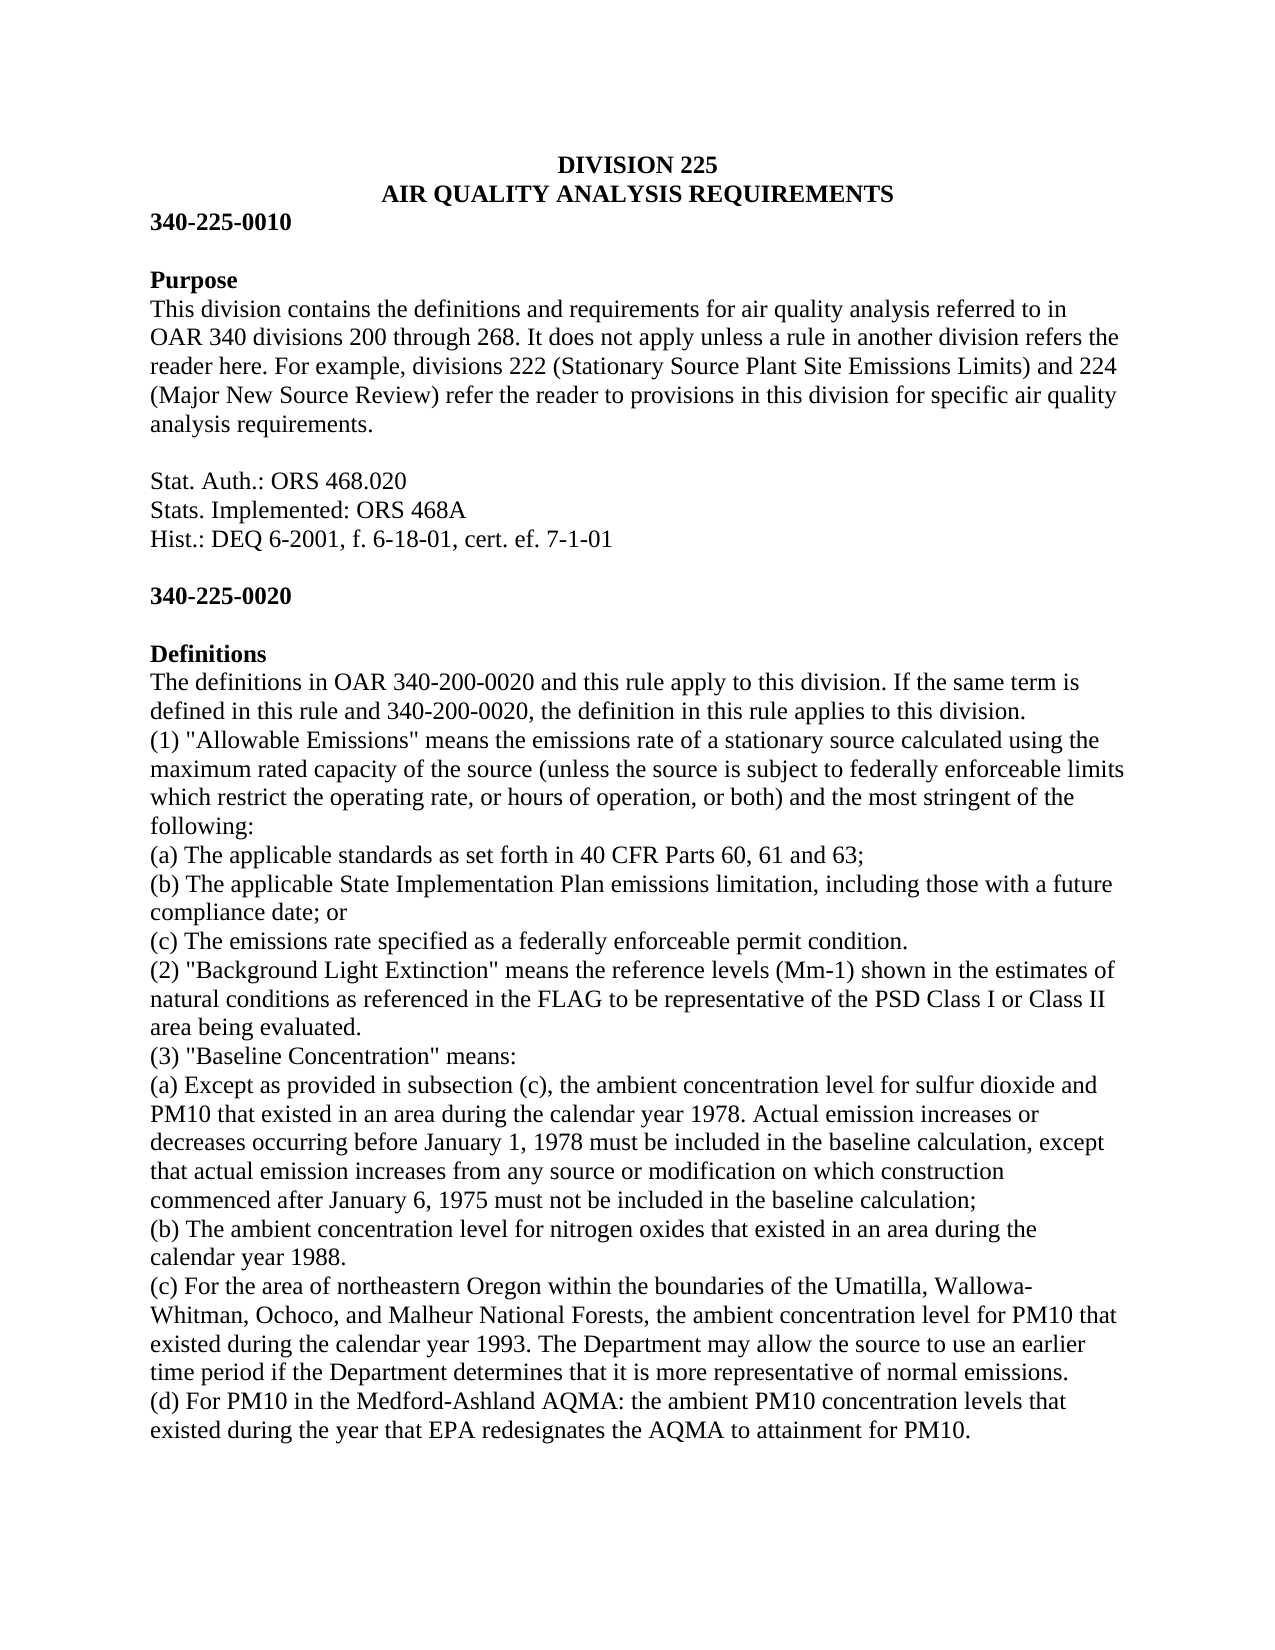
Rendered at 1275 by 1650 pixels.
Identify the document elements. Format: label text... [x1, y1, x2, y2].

text This division contains the definitions and requirements for air quality analysis referred to in OAR 340 divisions 200 through 268. It does not apply unless a rule in another division refers the reader here. For example, divisions 222 (Stationary Source Plant Site Emissions Limits) and 224 (Major New Source Review) refer the reader to provisions in this division for specific air quality analysis requirements. [150, 294, 1125, 437]
text (c) For the area of northeastern Oregon within the boundaries of the Umatilla, Wallowa-Whitman, Ochoco, and Malheur National Forests, the ambient concentration level for PM10 that existed during the calendar year 1993. The Department may allow the source to use an earlier time period if the Department determines that it is more representative of normal emissions. [150, 1271, 1125, 1386]
text The definitions in OAR 340-200-0020 and this rule apply to this division. If the same term is defined in this rule and 340-200-0020, the definition in this rule applies to this division. [150, 667, 1125, 725]
text DIVISION 225 [150, 150, 1125, 179]
text 340-225-0020 [150, 581, 1125, 610]
text AIR QUALITY ANALYSIS REQUIREMENTS [150, 179, 1125, 207]
text 340-225-0010 [150, 207, 1125, 236]
text (3) "Baseline Concentration" means: [150, 1041, 1125, 1070]
text (a) Except as provided in subsection (c), the ambient concentration level for sulfur dioxide and PM10 that existed in an area during the calendar year 1978. Actual emission increases or decreases occurring before January 1, 1978 must be included in the baseline calculation, except that actual emission increases from any source or modification on which construction commenced after January 6, 1975 must not be included in the baseline calculation; [150, 1070, 1125, 1214]
text Definitions [150, 639, 1125, 667]
text Purpose [150, 265, 1125, 294]
text (1) "Allowable Emissions" means the emissions rate of a stationary source calculated using the maximum rated capacity of the source (unless the source is subject to federally enforceable limits which restrict the operating rate, or hours of operation, or both) and the most stringent of the following: [150, 725, 1125, 840]
text (b) The ambient concentration level for nitrogen oxides that existed in an area during the calendar year 1988. [150, 1214, 1125, 1271]
text Stat. Auth.: ORS 468.020 Stats. Implemented: ORS 468A Hist.: DEQ 6-2001, f. 6-18-01, cert. ef. 7-1-01 [150, 466, 1125, 552]
text (b) The applicable State Implementation Plan emissions limitation, including those with a future compliance date; or [150, 869, 1125, 926]
text (a) The applicable standards as set forth in 40 CFR Parts 60, 61 and 63; [150, 840, 1125, 869]
text (2) "Background Light Extinction" means the reference levels (Mm-1) shown in the estimates of natural conditions as referenced in the FLAG to be representative of the PSD Class I or Class II area being evaluated. [150, 955, 1125, 1041]
text (d) For PM10 in the Medford-Ashland AQMA: the ambient PM10 concentration levels that existed during the year that EPA redesignates the AQMA to attainment for PM10. [150, 1386, 1125, 1444]
text (c) The emissions rate specified as a federally enforceable permit condition. [150, 926, 1125, 955]
